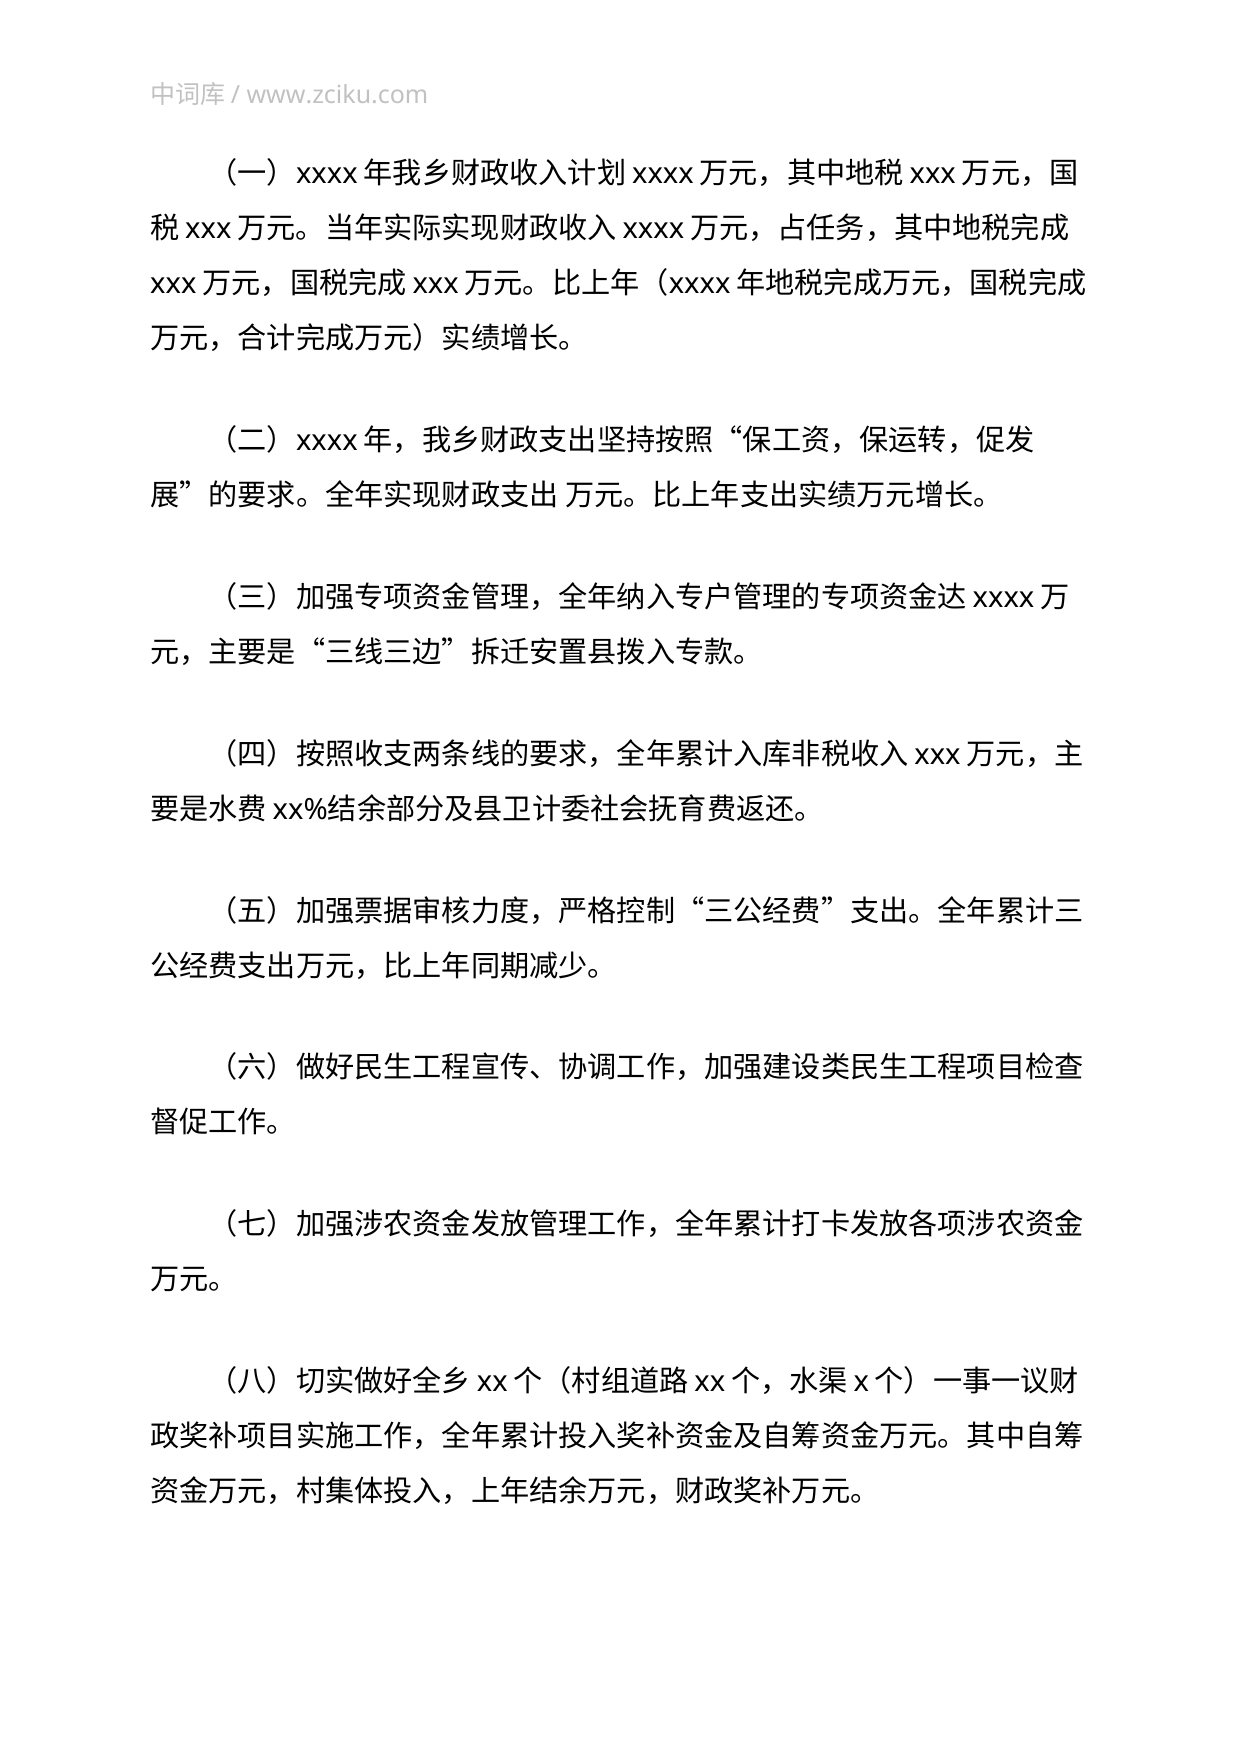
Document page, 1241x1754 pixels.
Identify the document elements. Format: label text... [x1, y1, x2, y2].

text （二）xxxx年，我乡财政支出坚持按照“保工资，保运转，促发展”的要求。全年实现财政支出 万元。比上年支出实绩万元增长。 [150, 417, 1090, 514]
text （一）xxxx年我乡财政收入计划xxxx万元，其中地税xxx万元，国税xxx万元。当年实际实现财政收入xxxx万元，占任务，其中地税完成 xxx万元，国税完成xxx万元。比上年（xxxx年地税完成万元，国税完成万元，合计完成万元）实绩增长。 [150, 150, 1090, 357]
text （七）加强涉农资金发放管理工作，全年累计打卡发放各项涉农资金万元。 [150, 1201, 1090, 1298]
text （四）按照收支两条线的要求，全年累计入库非税收入xxx万元，主要是水费xx%结余部分及县卫计委社会抚育费返还。 [150, 730, 1090, 828]
text （五）加强票据审核力度，严格控制“三公经费”支出。全年累计三公经费支出万元，比上年同期减少。 [150, 887, 1090, 984]
text （八）切实做好全乡xx个（村组道路xx个，水渠x个）一事一议财政奖补项目实施工作，全年累计投入奖补资金及自筹资金万元。其中自筹资金万元，村集体投入，上年结余万元，财政奖补万元。 [150, 1357, 1090, 1509]
text （六）做好民生工程宣传、协调工作，加强建设类民生工程项目检查督促工作。 [150, 1044, 1090, 1141]
text （三）加强专项资金管理，全年纳入专户管理的专项资金达xxxx万元，主要是“三线三边”拆迁安置县拨入专款。 [150, 573, 1090, 671]
